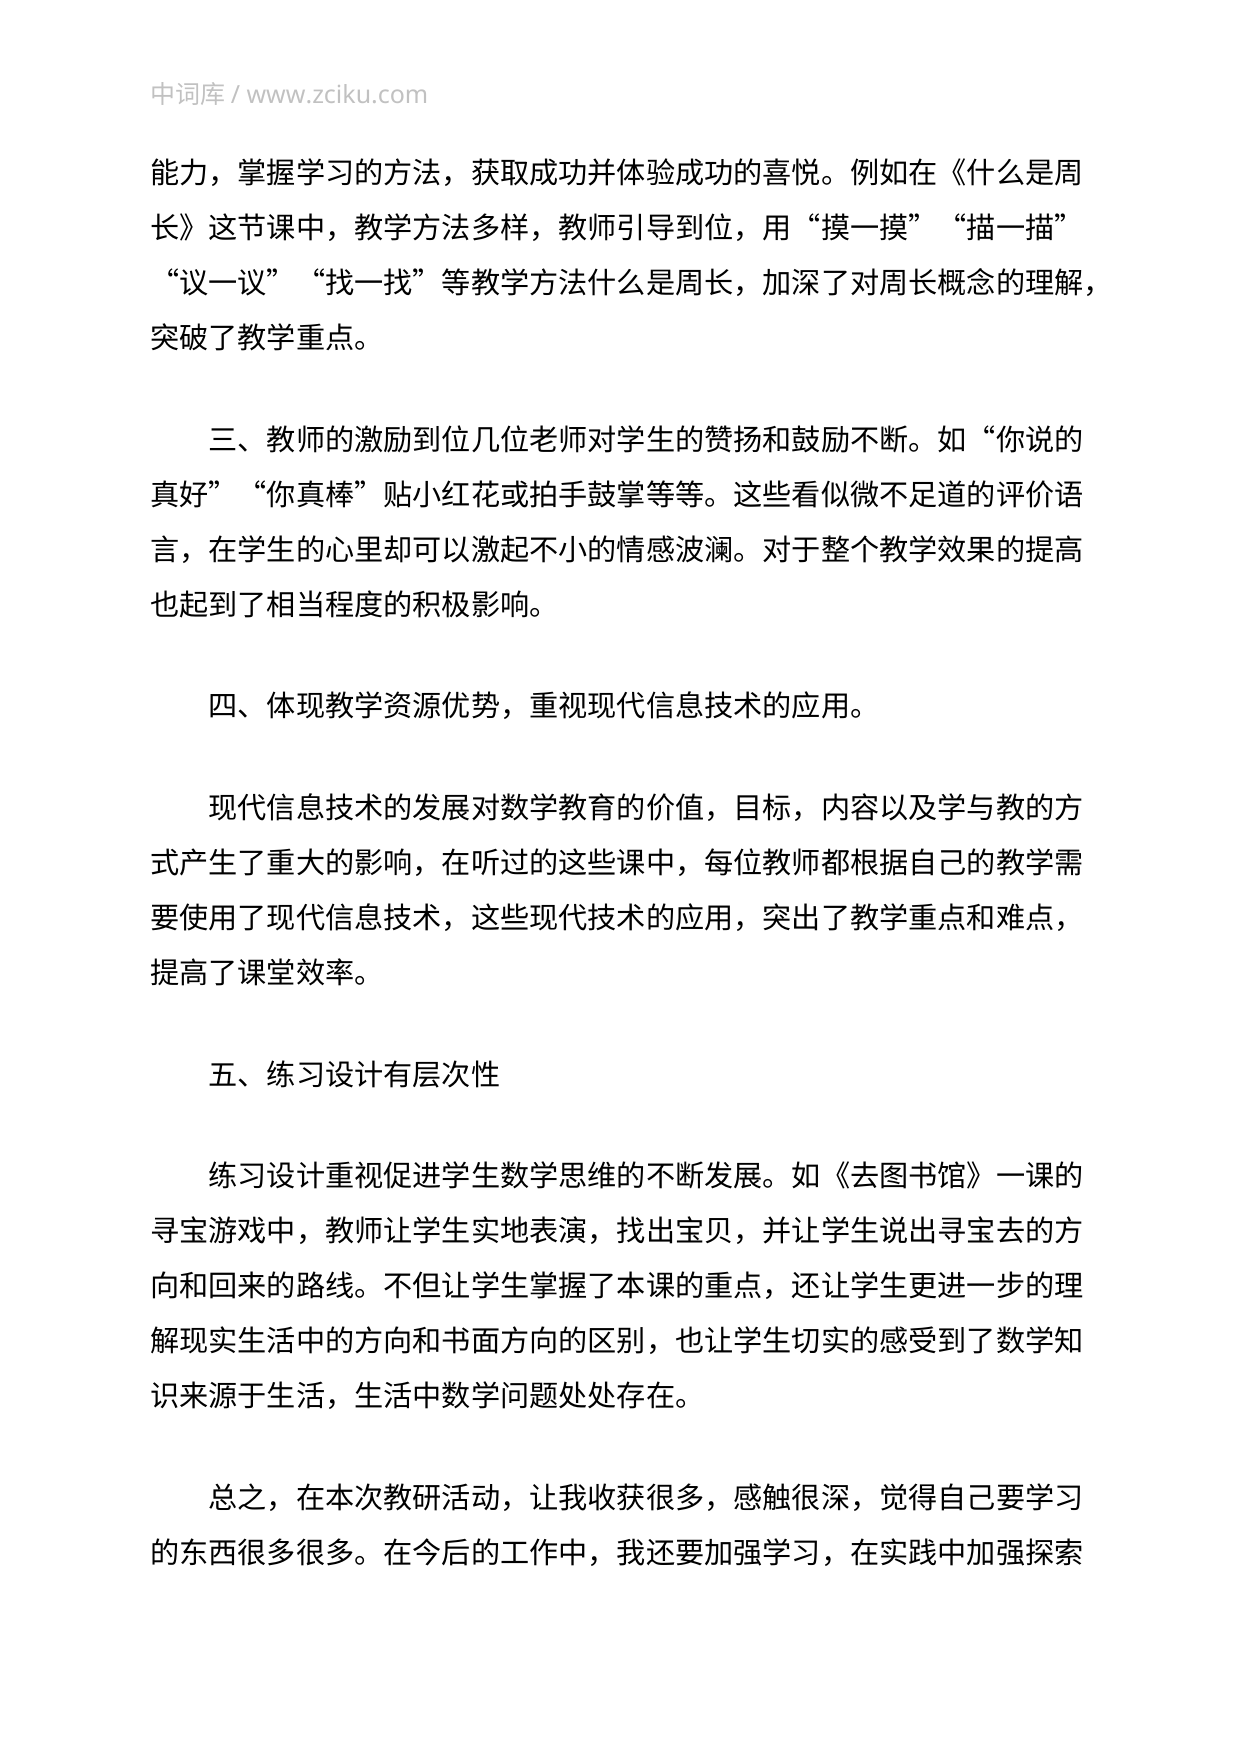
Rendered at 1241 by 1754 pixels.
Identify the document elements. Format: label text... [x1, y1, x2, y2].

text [150, 150, 1090, 357]
text 现代信息技术的发展对数学教育的价值，目标，内容以及学与教的方式产生了重大的影响，在听过的这些课中，每位教师都根据自己的教学需要使用了现代信息技术，这些现代技术的应用，突出了教学重点和难点，提高了课堂效率。 [150, 785, 1090, 992]
text 三、教师的激励到位几位老师对学生的赞扬和鼓励不断。如“你说的真好”“你真棒”贴小红花或拍手鼓掌等等。这些看似微不足道的评价语言，在学生的心里却可以激起不小的情感波澜。对于整个教学效果的提高也起到了相当程度的积极影响。 [150, 416, 1090, 623]
text 练习设计重视促进学生数学思维的不断发展。如《去图书馆》一课的寻宝游戏中，教师让学生实地表演，找出宝贝，并让学生说出寻宝去的方向和回来的路线。不但让学生掌握了本课的重点，还让学生更进一步的理解现实生活中的方向和书面方向的区别，也让学生切实的感受到了数学知识来源于生活，生活中数学问题处处存在。 [150, 1153, 1090, 1415]
text 四、体现教学资源优势，重视现代信息技术的应用。 [150, 683, 1090, 725]
text 五、练习设计有层次性 [150, 1051, 1090, 1093]
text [150, 1474, 1090, 1571]
